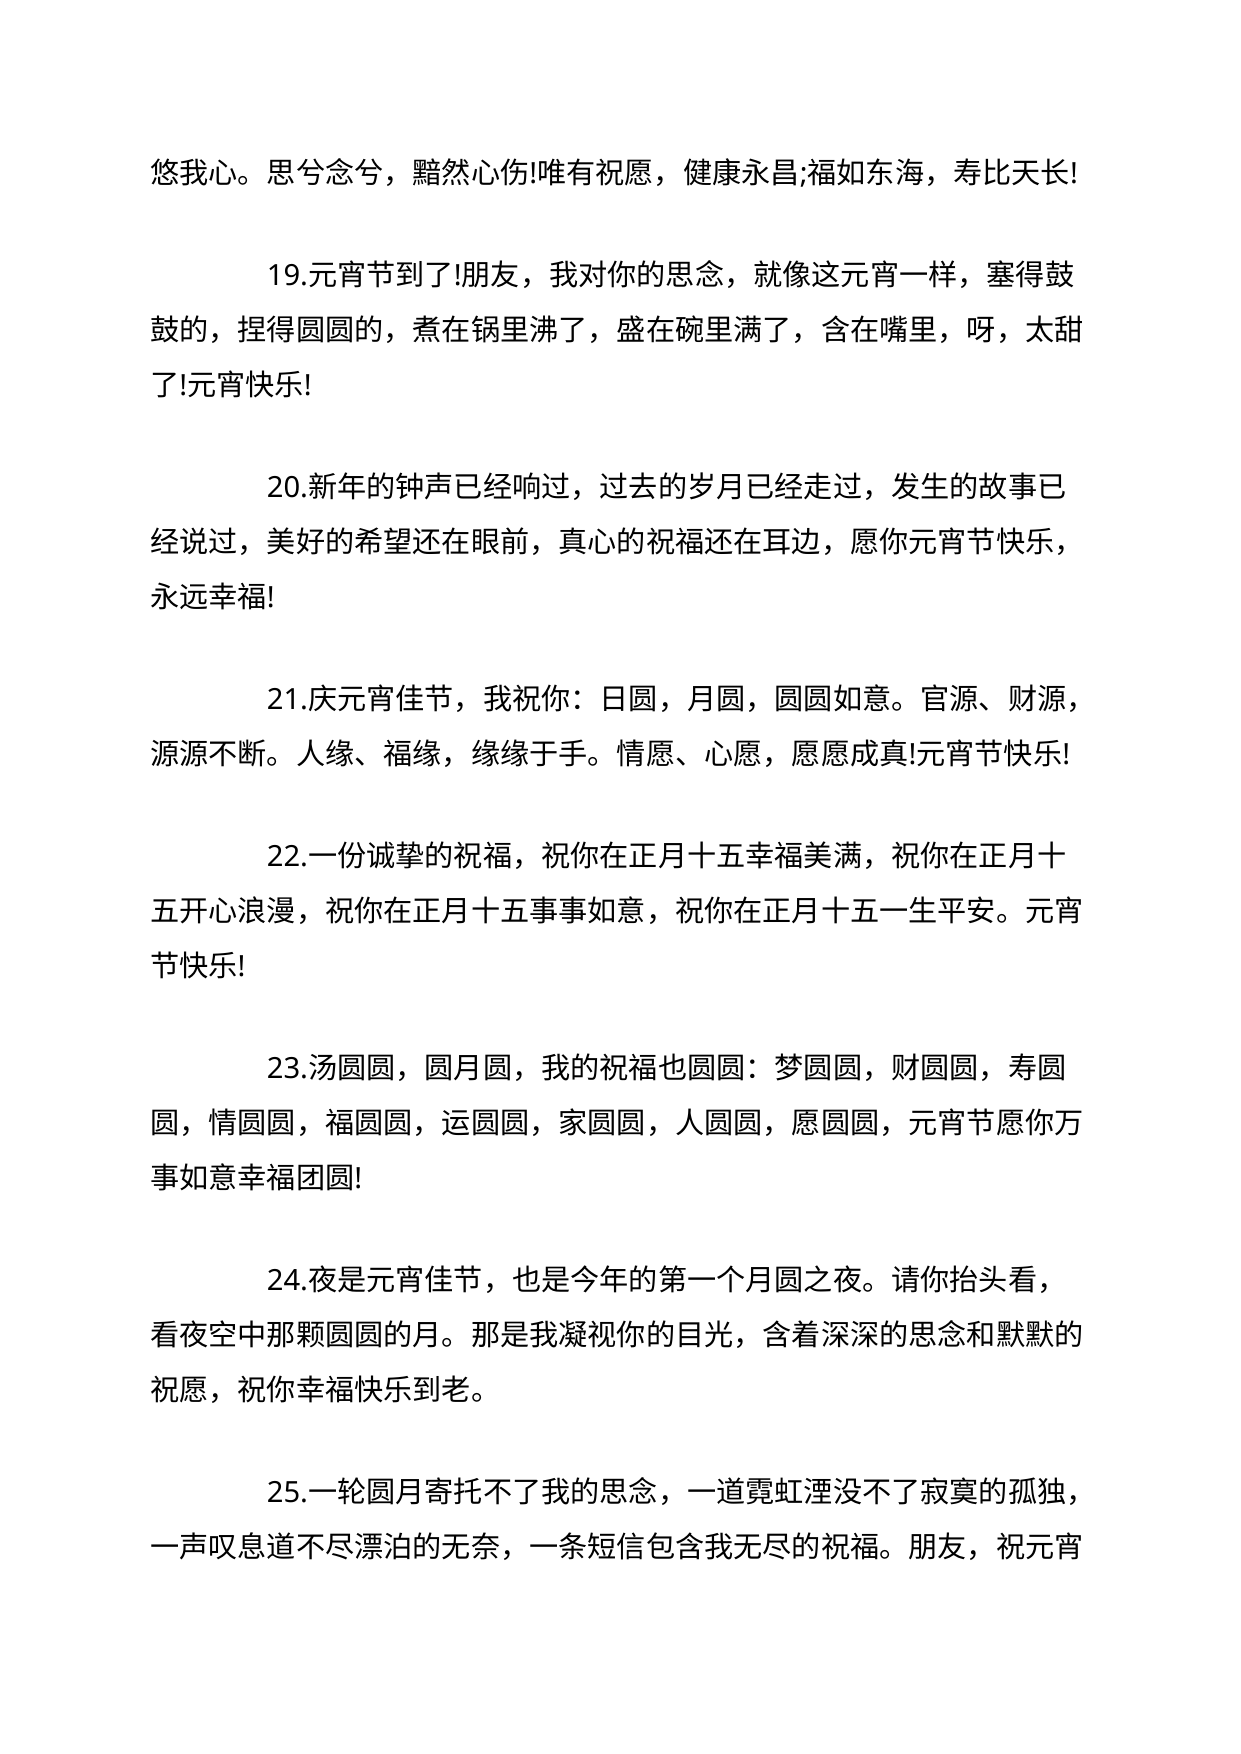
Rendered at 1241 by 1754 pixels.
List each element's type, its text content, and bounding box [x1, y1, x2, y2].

text 24.夜是元宵佳节，也是今年的第一个月圆之夜。请你抬头看，看夜空中那颗圆圆的月。那是我凝视你的目光，含着深深的思念和默默的祝愿，祝你幸福快乐到老。 [150, 1256, 1090, 1409]
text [150, 1468, 1090, 1565]
text 23.汤圆圆，圆月圆，我的祝福也圆圆：梦圆圆，财圆圆，寿圆圆，情圆圆，福圆圆，运圆圆，家圆圆，人圆圆，愿圆圆，元宵节愿你万事如意幸福团圆! [150, 1044, 1090, 1197]
text 20.新年的钟声已经响过，过去的岁月已经走过，发生的故事已经说过，美好的希望还在眼前，真心的祝福还在耳边，愿你元宵节快乐，永远幸福! [150, 464, 1090, 616]
text 19.元宵节到了!朋友，我对你的思念，就像这元宵一样，塞得鼓鼓的，捏得圆圆的，煮在锅里沸了，盛在碗里满了，含在嘴里，呀，太甜了!元宵快乐! [150, 252, 1090, 404]
text 22.一份诚挚的祝福，祝你在正月十五幸福美满，祝你在正月十五开心浪漫，祝你在正月十五事事如意，祝你在正月十五一生平安。元宵节快乐! [150, 833, 1090, 985]
text 21.庆元宵佳节，我祝你：日圆，月圆，圆圆如意。官源、财源，源源不断。人缘、福缘，缘缘于手。情愿、心愿，愿愿成真!元宵节快乐! [150, 676, 1090, 773]
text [150, 150, 1090, 192]
